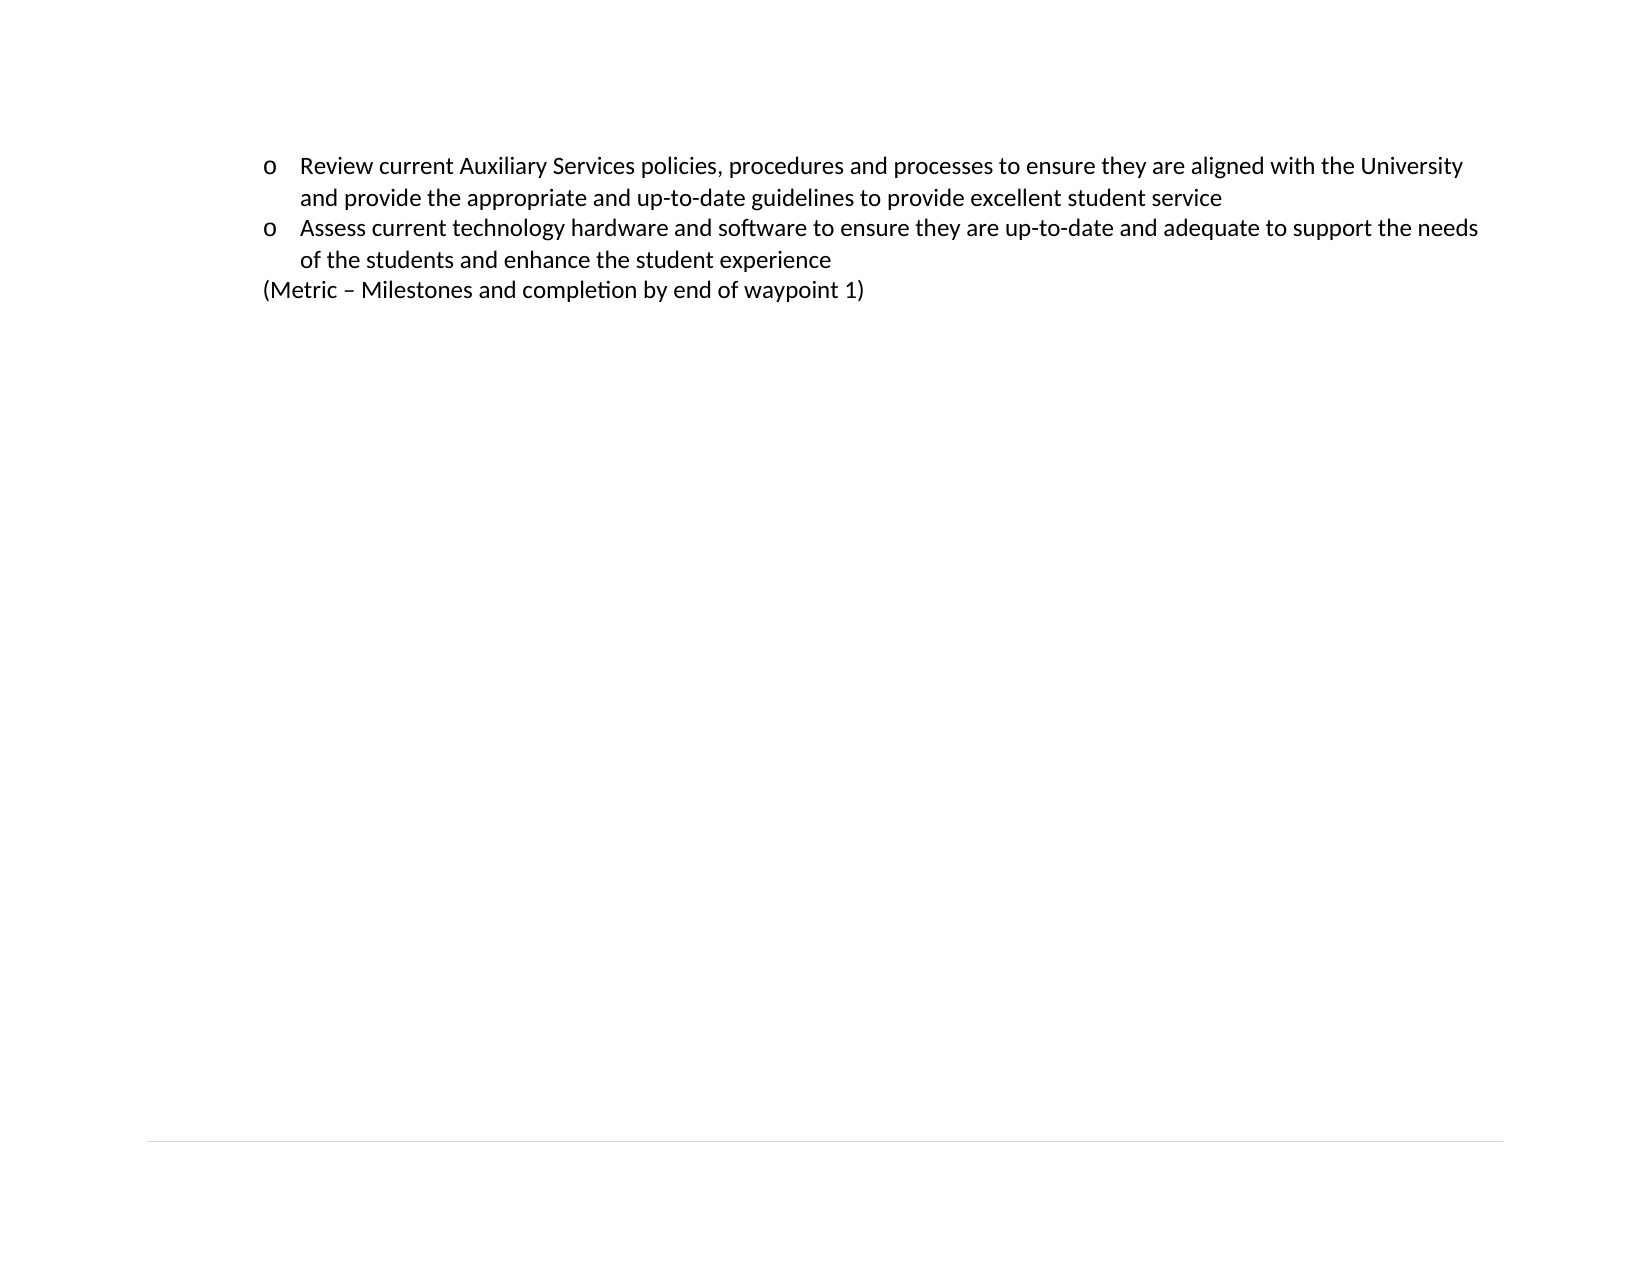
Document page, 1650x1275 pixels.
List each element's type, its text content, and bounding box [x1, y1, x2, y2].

text (Metric – Milestones and completion by end of waypoint 1) [262, 274, 1500, 305]
list Review current Auxiliary Services policies, procedures and processes to ensure they are aligned with the University and provide the appropriate and up-to-date guidelines to provide excellent student service [262, 150, 1500, 212]
list Assess current technology hardware and software to ensure they are up-to-date and adequate to support the needs of the students and enhance the student experience [262, 212, 1500, 274]
